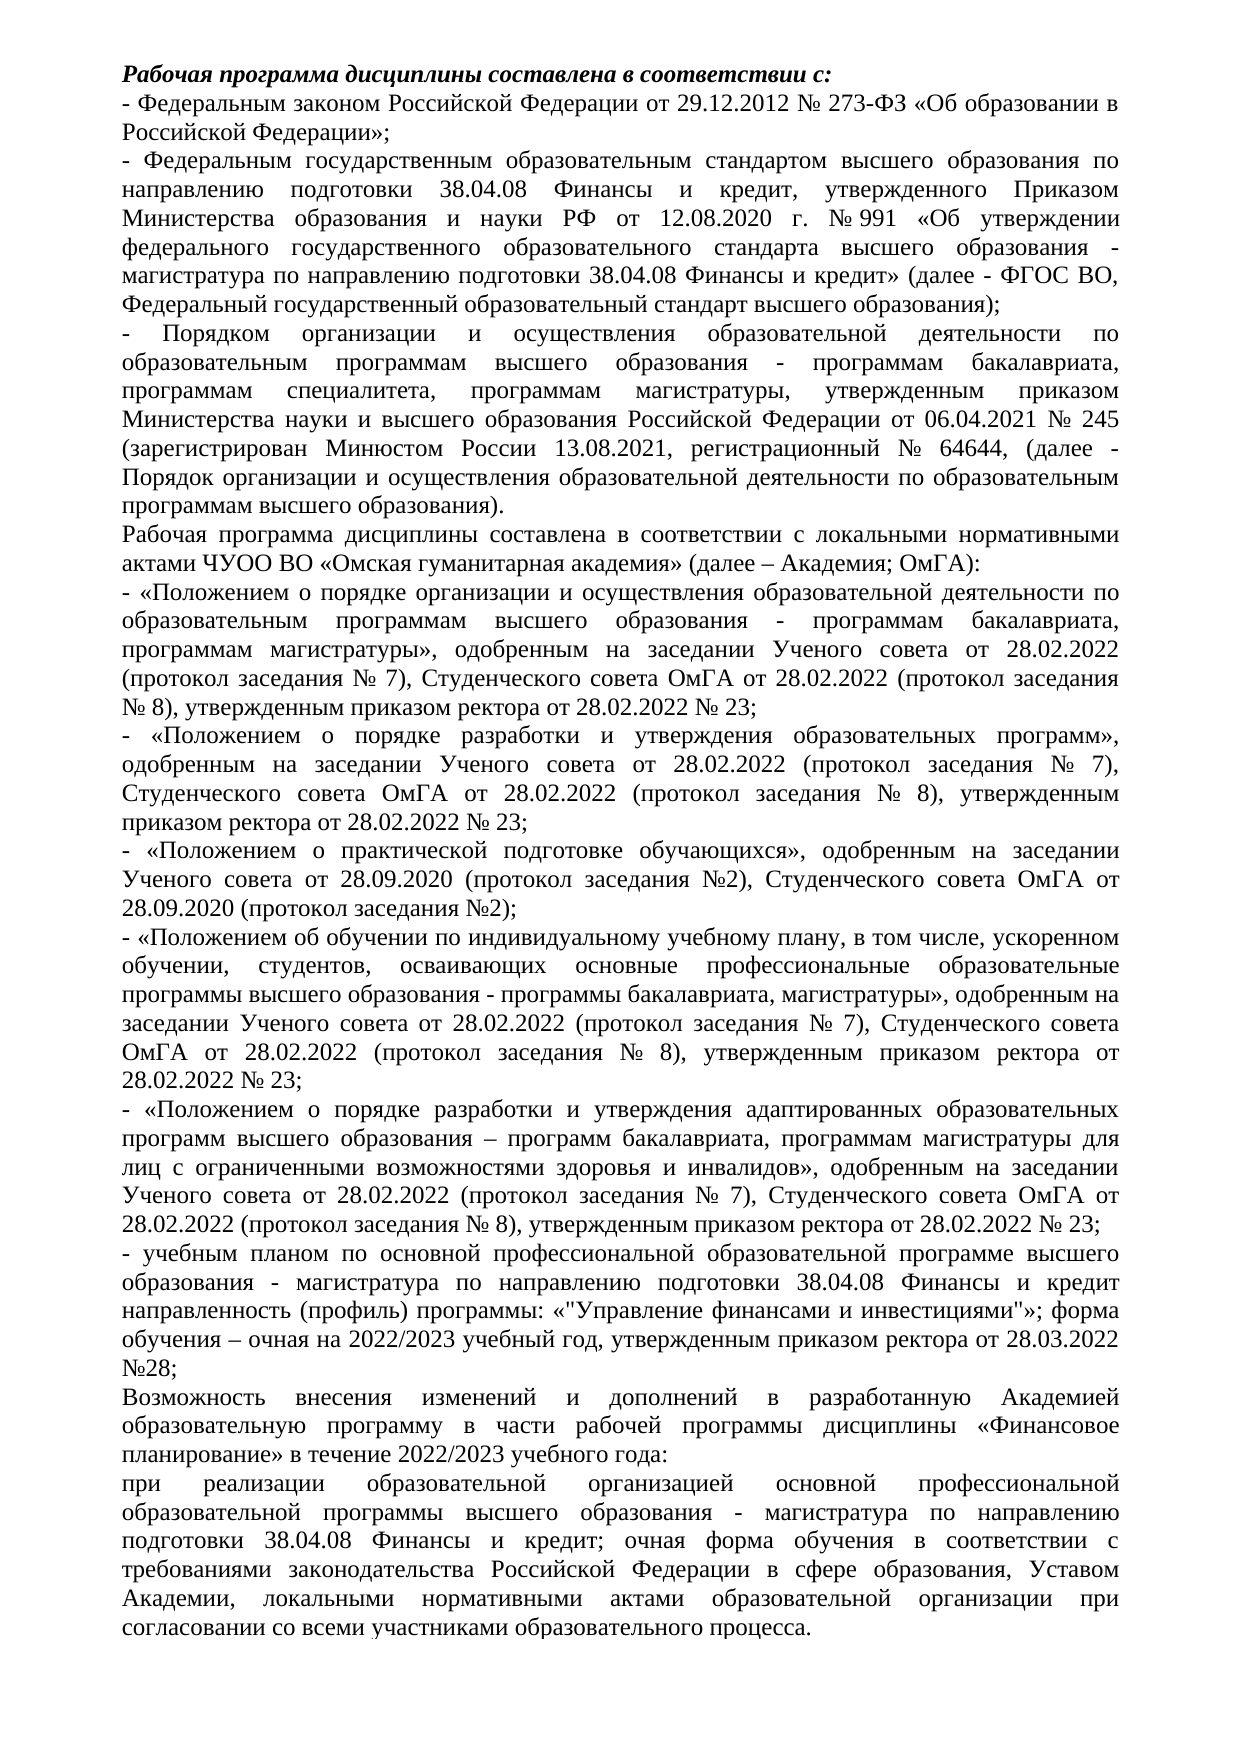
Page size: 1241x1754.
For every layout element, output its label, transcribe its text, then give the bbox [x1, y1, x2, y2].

table_cell - Федеральным законом Российской Федерации от 29.12.2012 № 273-ФЗ «Об образовании в Российской Федерации»; - Федеральным государственным образовательным стандартом высшего образования по направлению подготовки 38.04.08 Финансы и кредит, утвержденного Приказом Министерства образования и науки РФ от 12.08.2020 г. № 991 «Об утверждении федерального государственного образовательного стандарта высшего образования - магистратура по направлению подготовки 38.04.08 Финансы и кредит» (далее - ФГОС ВО, Федеральный государственный образовательный стандарт высшего образования); - Порядком организации и осуществления образовательной деятельности по образовательным программам высшего образования - программам бакалавриата, программам специалитета, программам магистратуры, утвержденным приказом Министерства науки и высшего образования Российской Федерации от 06.04.2021 № 245 (зарегистрирован Минюстом России 13.08.2021, регистрационный № 64644, (далее - Порядок организации и осуществления образовательной деятельности по образовательным программам высшего образования). Рабочая программа дисциплины составлена в соответствии с локальными нормативными актами ЧУОО ВО «Омская гуманитарная академия» (далее – Академия; ОмГА): - «Положением о порядке организации и осуществления образовательной деятельности по образовательным программам высшего образования - программам бакалавриата, программам магистратуры», одобренным на заседании Ученого совета от 28.02.2022 (протокол заседания № 7), Студенческого совета ОмГА от 28.02.2022 (протокол заседания № 8), утвержденным приказом ректора от 28.02.2022 № 23; - «Положением о порядке разработки и утверждения образовательных программ», одобренным на заседании Ученого совета от 28.02.2022 (протокол заседания № 7), Студенческого совета ОмГА от 28.02.2022 (протокол заседания № 8), утвержденным приказом ректора от 28.02.2022 № 23; - «Положением о практической подготовке обучающихся», одобренным на заседании Ученого совета от 28.09.2020 (протокол заседания №2), Студенческого совета ОмГА от 28.09.2020 (протокол заседания №2); - «Положением об обучении по индивидуальному учебному плану, в том числе, ускоренном обучении, студентов, осваивающих основные профессиональные образовательные программы высшего образования - программы бакалавриата, магистратуры», одобренным на заседании Ученого совета от 28.02.2022 (протокол заседания № 7), Студенческого совета ОмГА от 28.02.2022 (протокол заседания № 8), утвержденным приказом ректора от 28.02.2022 № 23; - «Положением о порядке разработки и утверждения адаптированных образовательных программ высшего образования – программ бакалавриата, программам магистратуры для лиц с ограниченными возможностями здоровья и инвалидов», одобренным на заседании Ученого совета от 28.02.2022 (протокол заседания № 7), Студенческого совета ОмГА от 28.02.2022 (протокол заседания № 8), утвержденным приказом ректора от 28.02.2022 № 23; - учебным планом по основной профессиональной образовательной программе высшего образования - магистратура по направлению подготовки 38.04.08 Финансы и кредит направленность (профиль) программы: «"Управление финансами и инвестициями"»; форма обучения – очная на 2022/2023 учебный год, утвержденным приказом ректора от 28.03.2022 №28; Возможность внесения изменений и дополнений в разработанную Академией образовательную программу в части рабочей программы дисциплины «Финансовое планирование» в течение 2022/2023 учебного года: при реализации образовательной организацией основной профессиональной образовательной программы высшего образования - магистратура по направлению подготовки 38.04.08 Финансы и кредит; очная форма обучения в соответствии с требованиями законодательства Российской Федерации в сфере образования, Уставом Академии, локальными нормативными актами образовательной организации при согласовании со всеми участниками образовательного процесса. [118, 88, 1124, 1639]
table_header Рабочая программа дисциплины составлена в соответствии с: [118, 59, 1124, 88]
